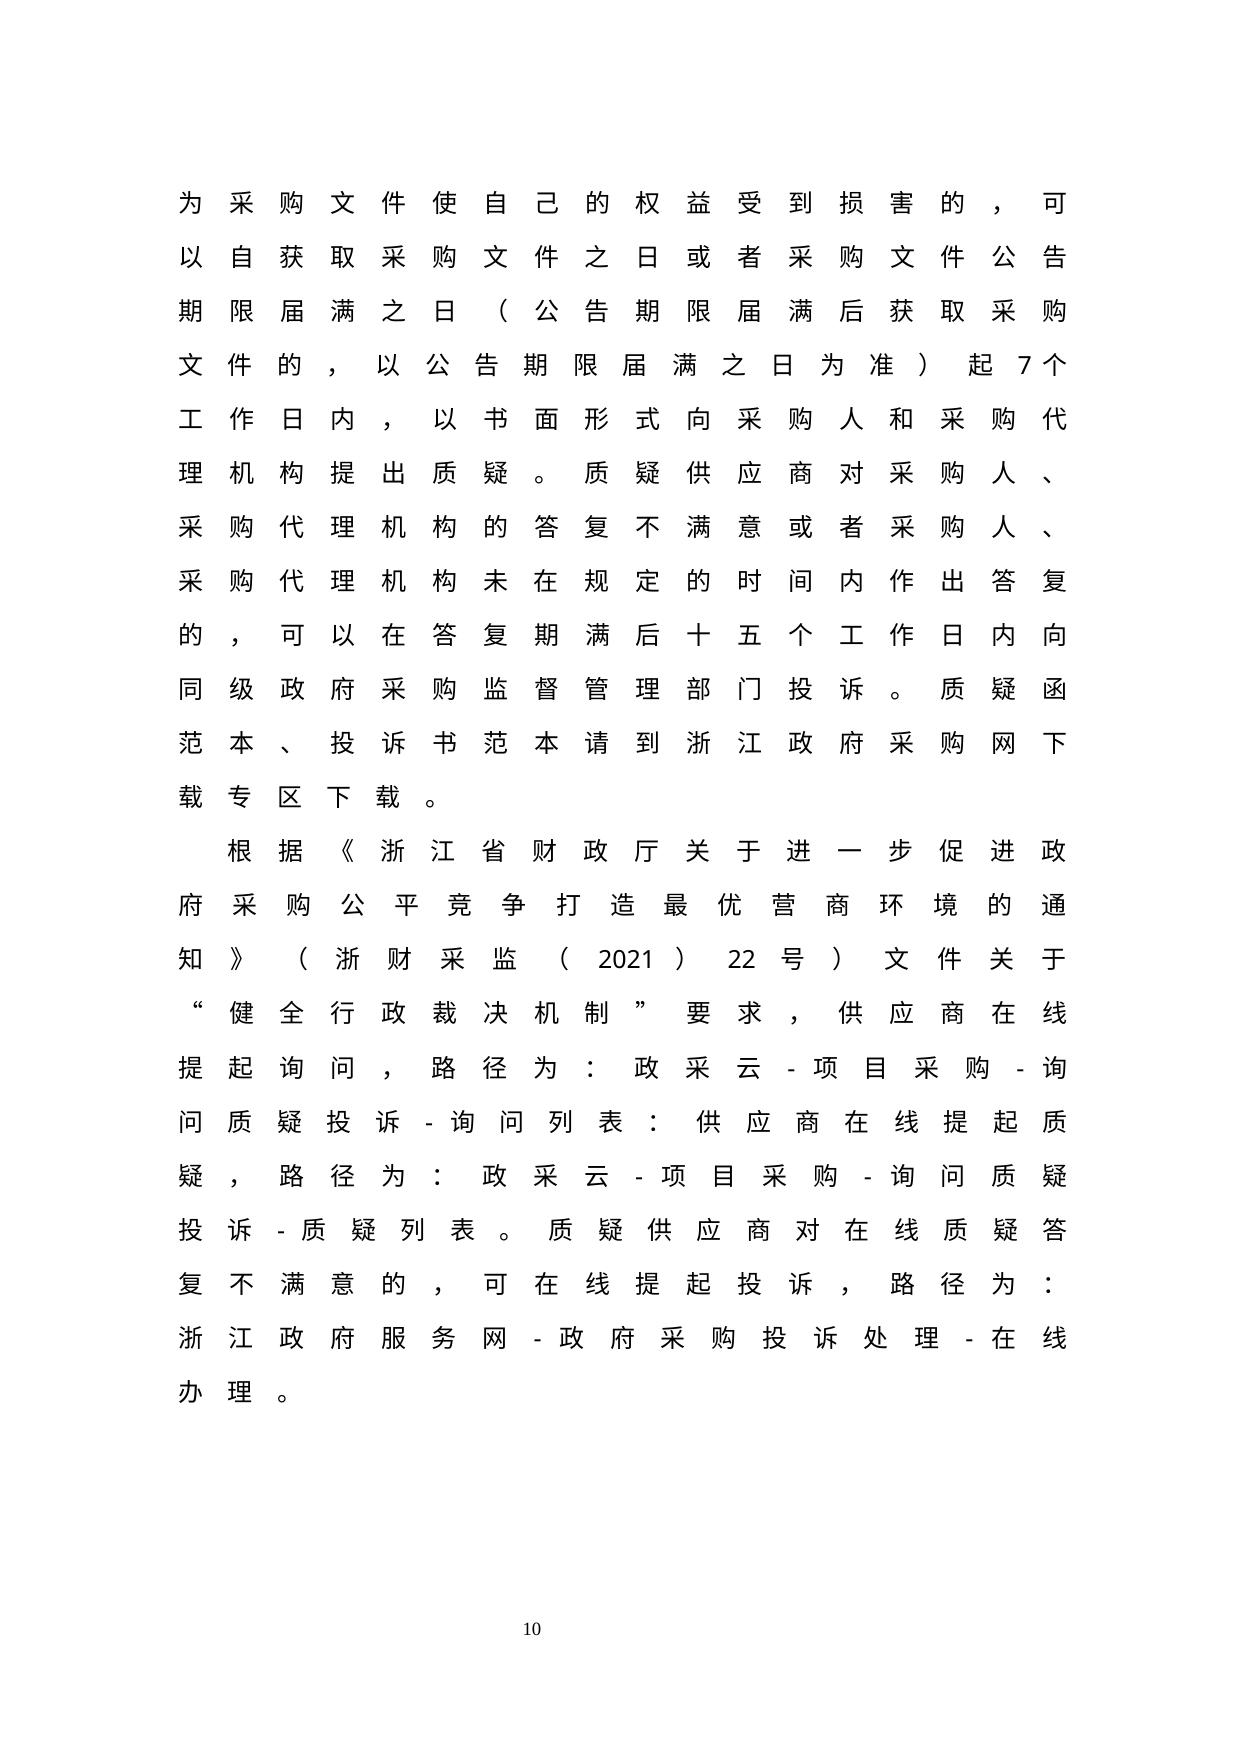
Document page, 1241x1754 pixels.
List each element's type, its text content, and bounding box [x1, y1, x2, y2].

text 根据《浙江省财政厅关于进一步促进政府采购公平竞争打造最优营商环境的通知》（浙财采监（2021）22号）文件关于“健全行政裁决机制”要求，供应商在线提起询问，路径为：政采云-项目采购-询问质疑投诉-询问列表：供应商在线提起质疑，路径为：政采云-项目采购-询问质疑投诉-质疑列表。质疑供应商对在线质疑答复不满意的，可在线提起投诉，路径为：浙江政府服务网-政府采购投诉处理-在线办理。 [178, 823, 1092, 1418]
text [178, 174, 1092, 823]
